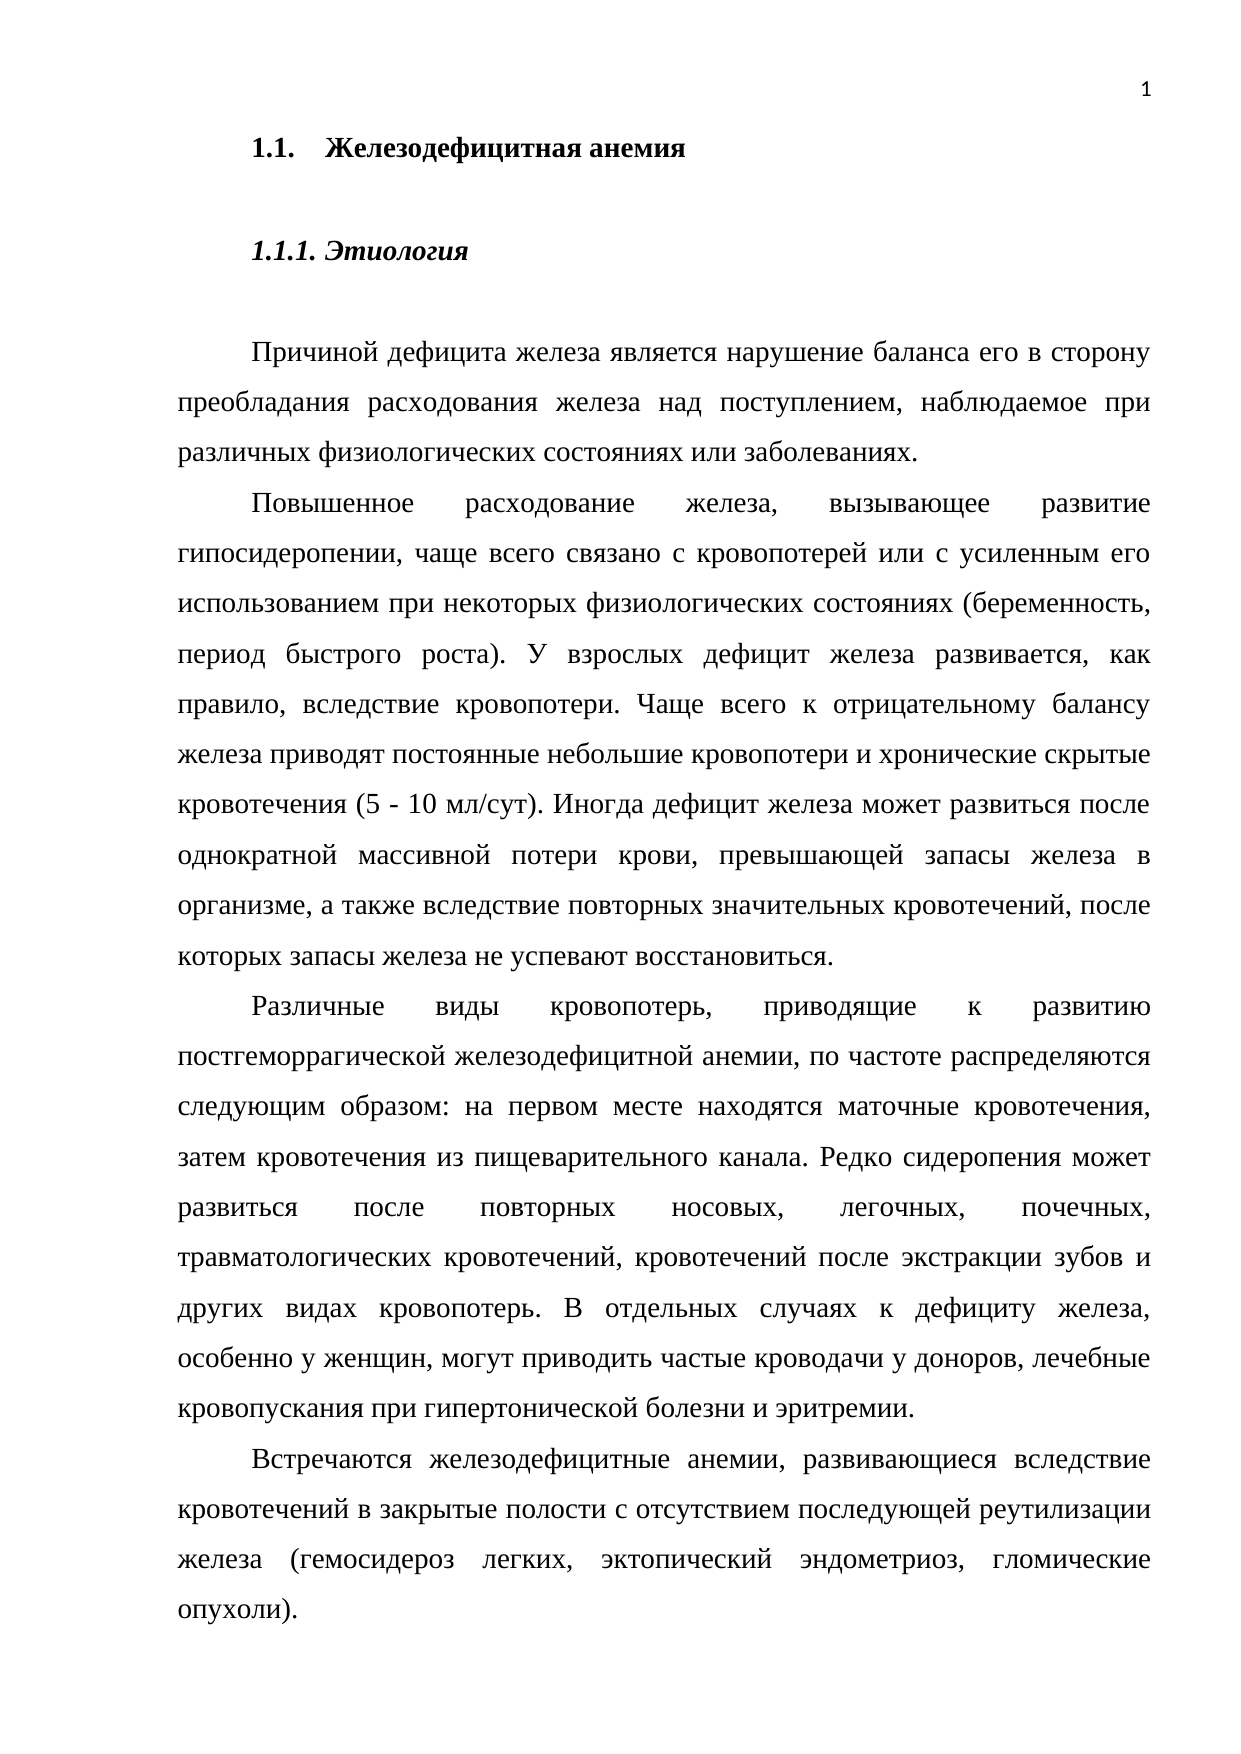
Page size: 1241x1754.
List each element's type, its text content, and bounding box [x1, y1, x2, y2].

subtitle Железодефицитная анемия [177, 130, 1152, 163]
text Повышенное расходование железа, вызывающее развитие гипосидеропении, чаще всего связано с кровопотерей или с усиленным его использованием при некоторых физиологических состояниях (беременность, период быстрого роста). У взрослых дефицит железа развивается, как правило, вследствие кровопотери. Чаще всего к отрицательному балансу железа приводят постоянные небольшие кровопотери и хронические скрытые кровотечения (5 - 10 мл/сут). Иногда дефицит железа может развиться после однократной массивной потери крови, превышающей запасы железа в организме, а также вследствие повторных значительных кровотечений, после которых запасы железа не успевают восстановиться. [177, 485, 1152, 971]
text Встречаются железодефицитные анемии, развивающиеся вследствие кровотечений в закрытые полости с отсутствием последующей реутилизации железа (гемосидероз легких, эктопический эндометриоз, гломические опухоли). [177, 1441, 1152, 1625]
text Различные виды кровопотерь, приводящие к развитию постгеморрагической железодефицитной анемии, по частоте распределяются следующим образом: на первом месте находятся маточные кровотечения, затем кровотечения из пищеварительного канала. Редко сидеропения может развиться после повторных носовых, легочных, почечных, травматологических кровотечений, кровотечений после экстракции зубов и других видах кровопотерь. В отдельных случаях к дефициту железа, особенно у женщин, могут приводить частые кроводачи у доноров, лечебные кровопускания при гипертонической болезни и эритремии. [177, 988, 1152, 1424]
subtitle Этиология [177, 233, 1152, 267]
text Причиной дефицита железа является нарушение баланса его в сторону преобладания расходования железа над поступлением, наблюдаемое при различных физиологических состояниях или заболеваниях. [177, 334, 1152, 468]
